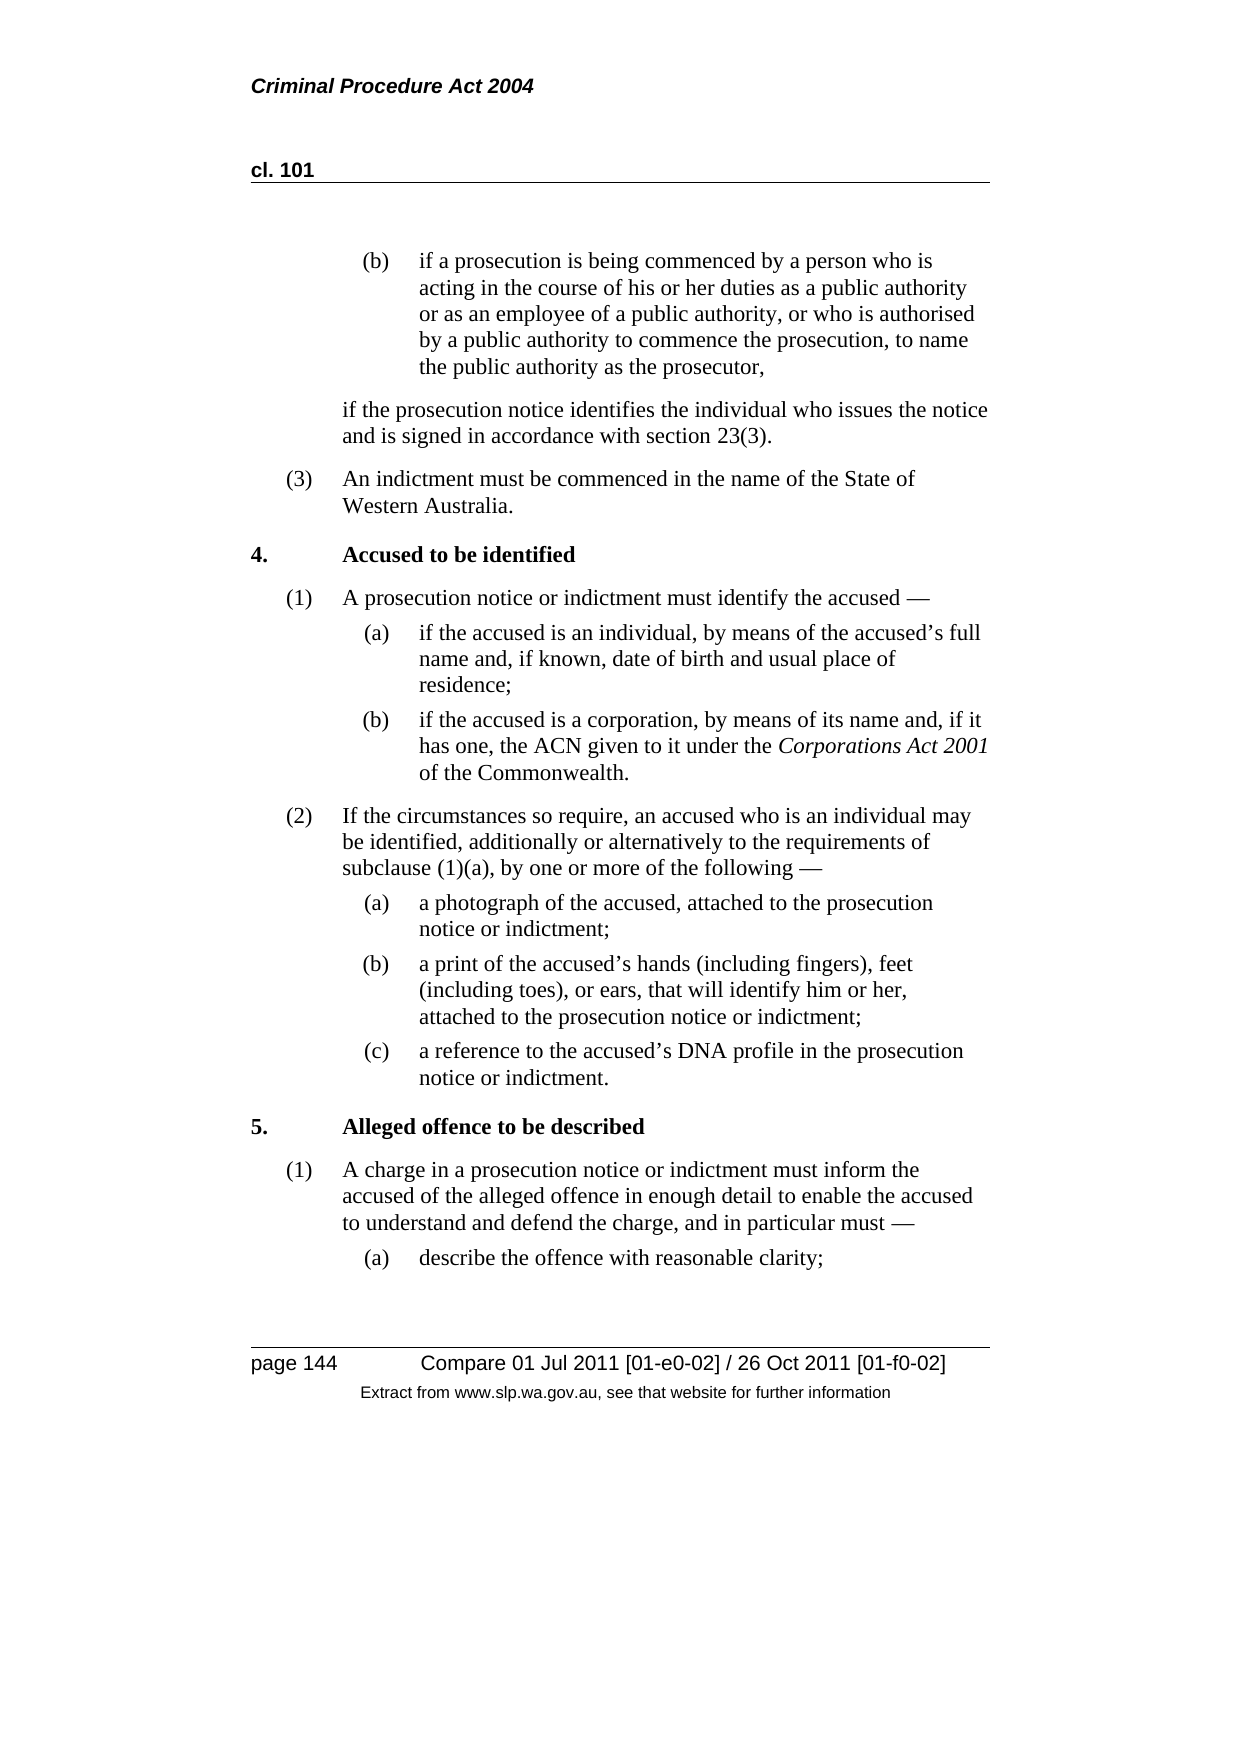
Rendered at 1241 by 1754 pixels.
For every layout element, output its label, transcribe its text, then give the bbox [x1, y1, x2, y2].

text (b) if a prosecution is being commenced by a person who is acting in the course of his or her duties as a public authority or as an employee of a public authority, or who is authorised by a public authority to commence the prosecution, to name the public authority as the prosecutor, [251, 247, 990, 379]
text (a) if the accused is an individual, by means of the accused’s full name and, if known, date of birth and usual place of residence; [251, 619, 990, 698]
subtitle 5. Alleged offence to be described [251, 1113, 990, 1139]
text (a) describe the offence with reasonable clarity; [251, 1244, 990, 1270]
text (1) A charge in a prosecution notice or indictment must inform the accused of the alleged offence in enough detail to enable the accused to understand and defend the charge, and in particular must — [251, 1156, 990, 1235]
text (1) A prosecution notice or indictment must identify the accused — [251, 584, 990, 610]
text if the prosecution notice identifies the individual who issues the notice and is signed in accordance with section 23(3). [251, 396, 990, 449]
text (c) a reference to the accused’s DNA profile in the prosecution notice or indictment. [251, 1038, 990, 1090]
text (2) If the circumstances so require, an accused who is an individual may be identified, additionally or alternatively to the requirements of subclause (1)(a), by one or more of the following — [251, 802, 990, 881]
text (3) An indictment must be commenced in the name of the State of . [251, 465, 990, 518]
text (b) a print of the accused’s hands (including fingers), feet (including toes), or ears, that will identify him or her, attached to the prosecution notice or indictment; [251, 950, 990, 1029]
text (a) a photograph of the accused, attached to the prosecution notice or indictment; [251, 889, 990, 942]
text (b) if the accused is a corporation, by means of its name and, if it has one, the ACN given to it under the Corporations Act 2001 of the Commonwealth. [251, 706, 990, 785]
subtitle 4. Accused to be identified [251, 541, 990, 567]
